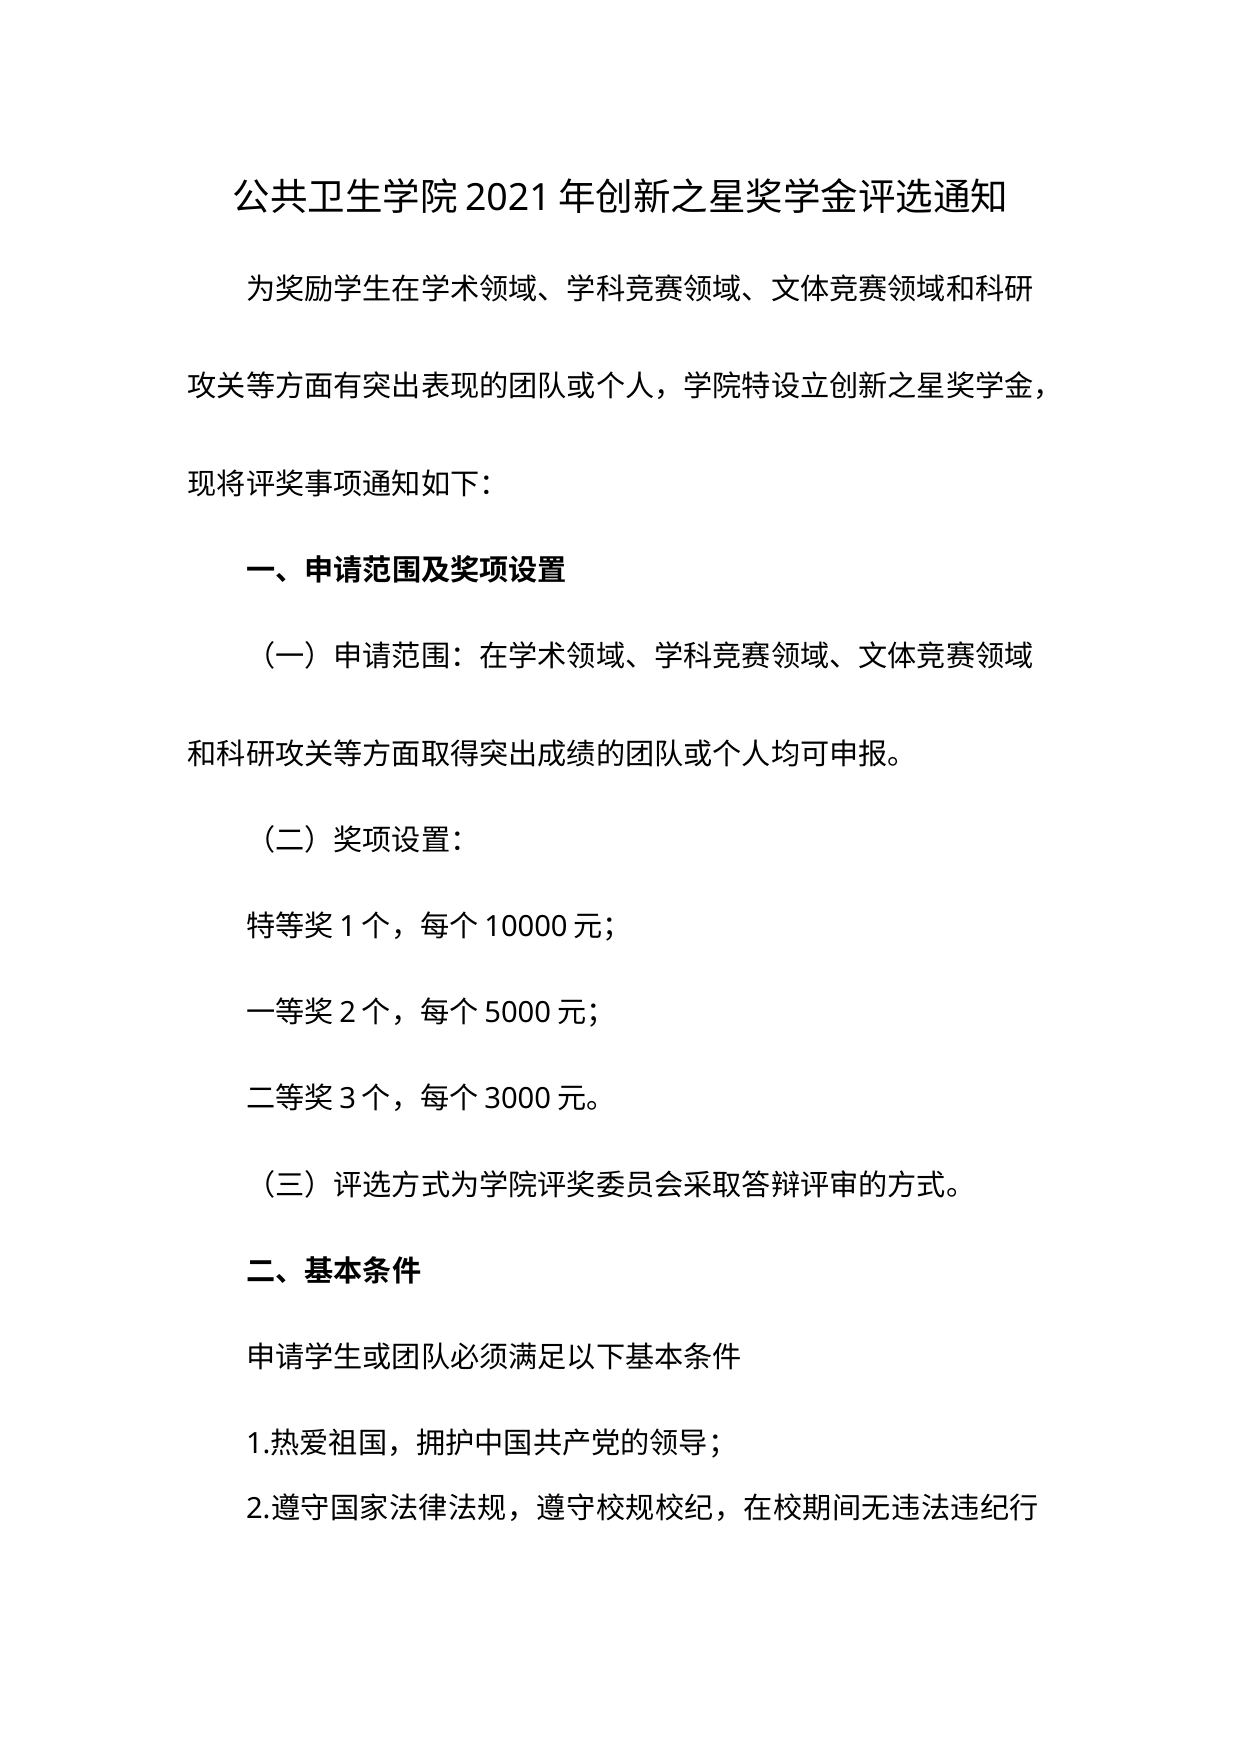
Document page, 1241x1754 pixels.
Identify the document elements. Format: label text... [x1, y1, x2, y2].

text （二）奖项设置： [187, 805, 1053, 870]
subtitle 公共卫生学院2021年创新之星奖学金评选通知 [187, 162, 1053, 227]
text 一、申请范围及奖项设置 [187, 535, 1053, 600]
text 为奖励学生在学术领域、学科竞赛领域、文体竞赛领域和科研攻关等方面有突出表现的团队或个人，学院特设立创新之星奖学金，现将评奖事项通知如下： [187, 254, 1053, 514]
text 一等奖2个，每个5000元； [187, 977, 1053, 1042]
text 特等奖1个，每个10000元； [187, 891, 1053, 956]
text 二等奖3个，每个3000元。 [187, 1063, 1053, 1128]
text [187, 1473, 1040, 1538]
text 1.热爱祖国，拥护中国共产党的领导； [187, 1408, 1034, 1473]
text 申请学生或团队必须满足以下基本条件 [187, 1322, 1053, 1387]
text 二、基本条件 [187, 1236, 1053, 1301]
text （三）评选方式为学院评奖委员会采取答辩评审的方式。 [187, 1150, 1053, 1215]
text （一）申请范围：在学术领域、学科竞赛领域、文体竞赛领域和科研攻关等方面取得突出成绩的团队或个人均可申报。 [187, 621, 1053, 784]
